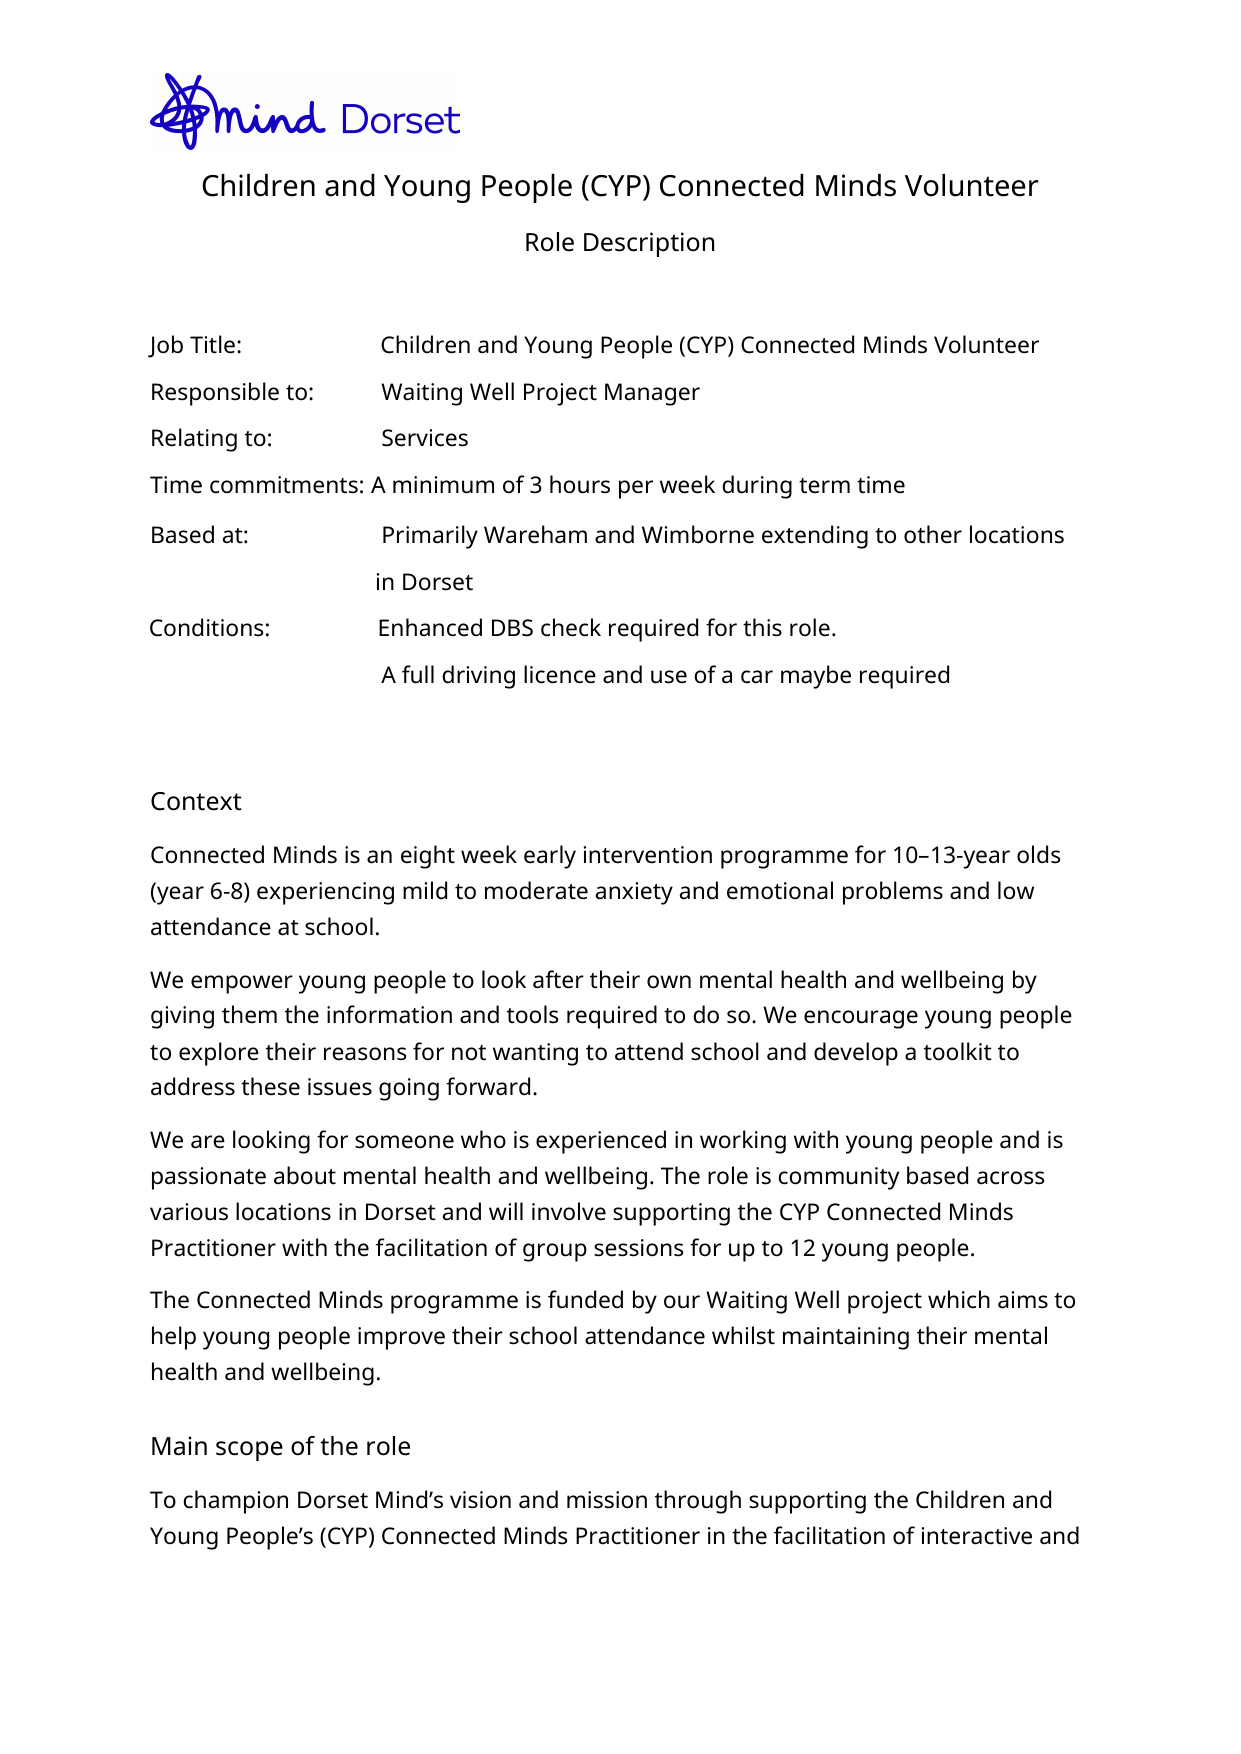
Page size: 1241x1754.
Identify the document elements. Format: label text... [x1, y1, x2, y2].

text Connected Minds is an eight week early intervention programme for 10–13-year olds (year 6-8) experiencing mild to moderate anxiety and emotional problems and low attendance at school. [150, 839, 1090, 942]
text A full driving licence and use of a car maybe required [375, 659, 1090, 691]
text Job Title: Children and Young People (CYP) Connected Minds Volunteer [150, 328, 1090, 360]
text Responsible to: Waiting Well Project Manager [150, 375, 1090, 407]
text Context [150, 783, 1090, 817]
text Role Description [150, 225, 1090, 259]
text We empower young people to look after their own mental health and wellbeing by giving them the information and tools required to do so. We encourage young people to explore their reasons for not wanting to attend school and develop a toolkit to address these issues going forward. [150, 963, 1090, 1103]
text The Connected Minds programme is funded by our Waiting Well project which aims to help young people improve their school attendance whilst maintaining their mental health and wellbeing. [150, 1284, 1090, 1387]
picture [150, 73, 461, 150]
text Relating to: Services [150, 422, 1090, 453]
text Based at: Primarily Wareham and Wimborne extending to other locations in Dorset [150, 519, 1090, 597]
text Time commitments: A minimum of 3 hours per week during term time [150, 469, 1090, 500]
text We are looking for someone who is experienced in working with young people and is passionate about mental health and wellbeing. The role is community based across various locations in Dorset and will involve supporting the CYP Connected Minds Practitioner with the facilitation of group sessions for up to 12 young people. [150, 1124, 1090, 1263]
text Conditions: Enhanced DBS check required for this role. [148, 612, 1090, 644]
text Main scope of the role [150, 1428, 1090, 1462]
text Children and Young People (CYP) Connected Minds Volunteer [150, 165, 1090, 205]
